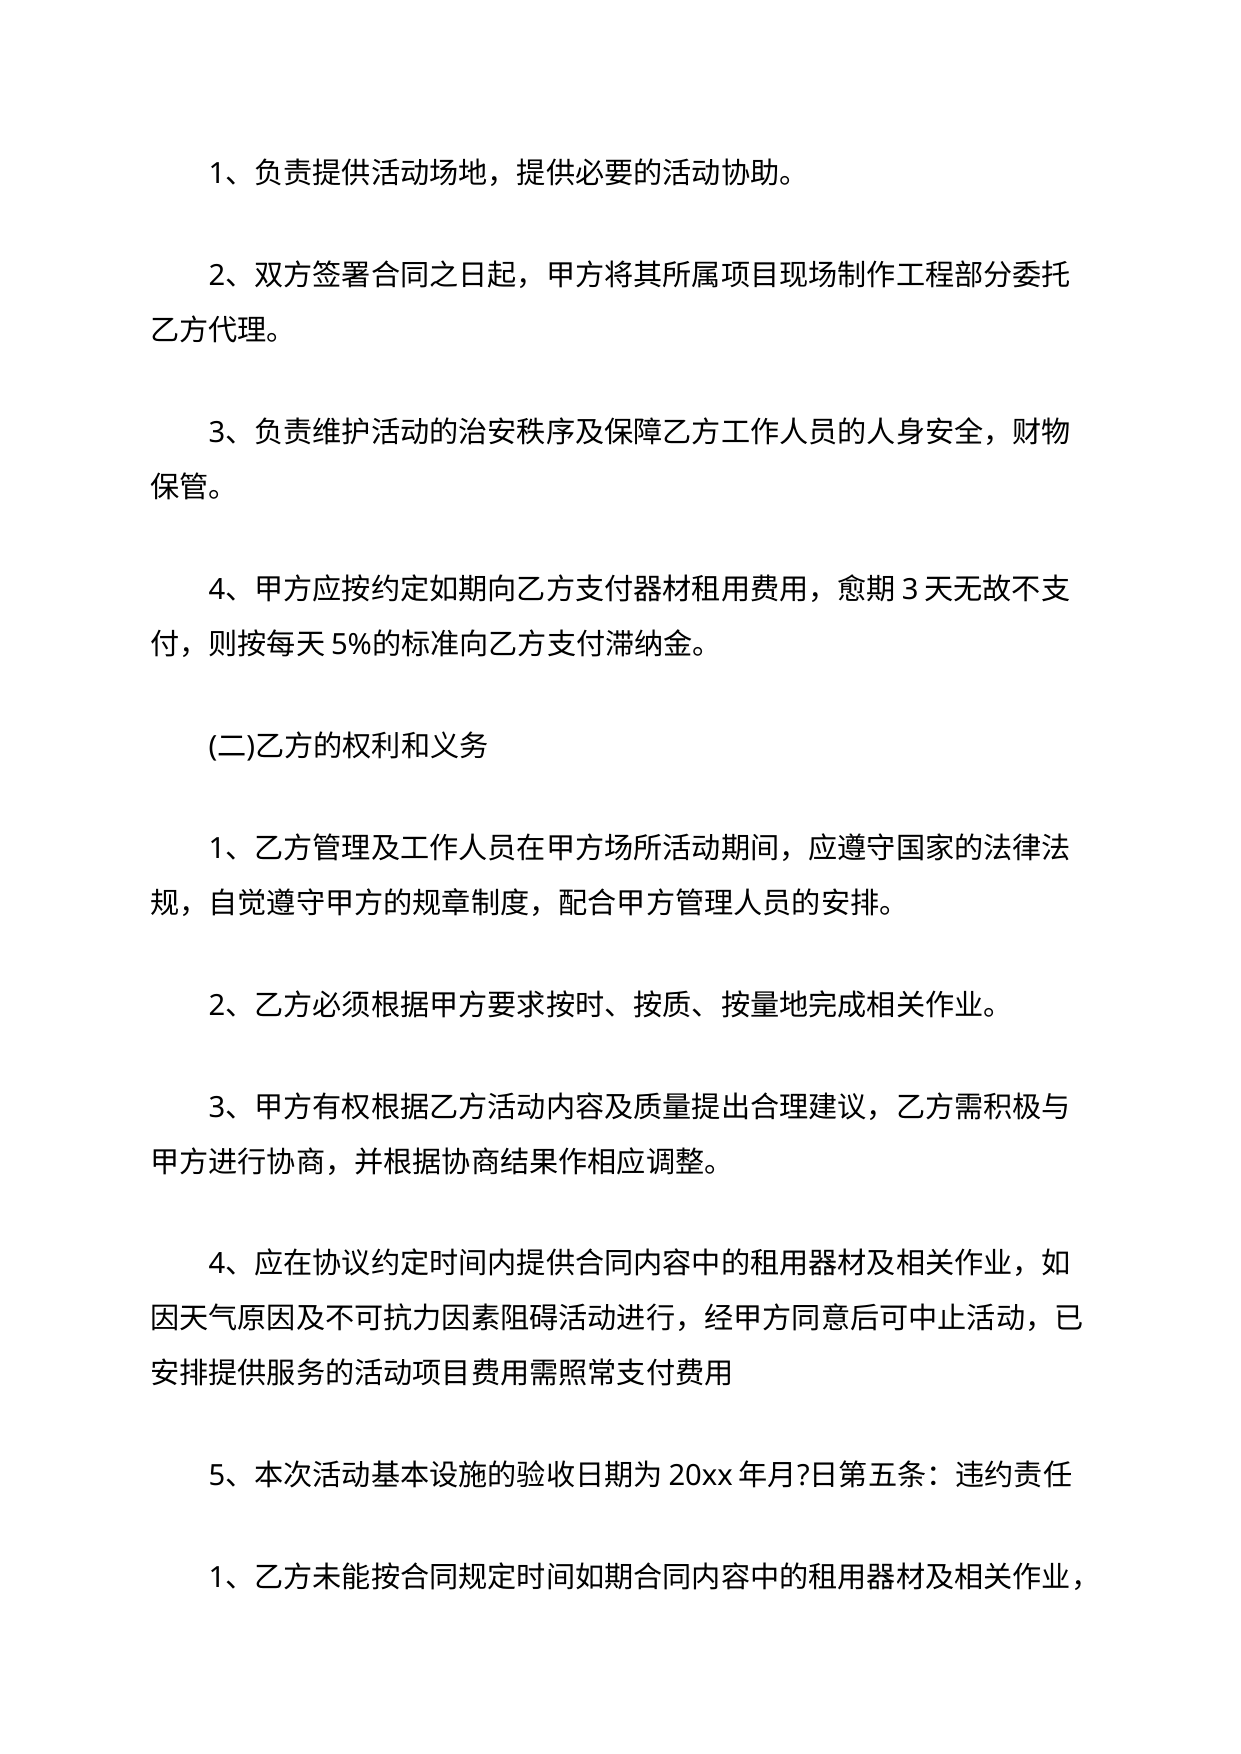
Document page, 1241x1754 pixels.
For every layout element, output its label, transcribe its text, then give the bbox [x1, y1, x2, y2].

text 1、负责提供活动场地，提供必要的活动协助。 [150, 150, 1090, 192]
text 4、甲方应按约定如期向乙方支付器材租用费用，愈期3天无故不支付，则按每天5%的标准向乙方支付滞纳金。 [150, 566, 1090, 663]
text 1、乙方管理及工作人员在甲方场所活动期间，应遵守国家的法律法规，自觉遵守甲方的规章制度，配合甲方管理人员的安排。 [150, 824, 1090, 922]
text 2、乙方必须根据甲方要求按时、按质、按量地完成相关作业。 [150, 981, 1090, 1024]
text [150, 1554, 1090, 1596]
text 2、双方签署合同之日起，甲方将其所属项目现场制作工程部分委托乙方代理。 [150, 252, 1090, 349]
text 5、本次活动基本设施的验收日期为20xx年月?日第五条：违约责任 [150, 1452, 1090, 1494]
text 3、甲方有权根据乙方活动内容及质量提出合理建议，乙方需积极与甲方进行协商，并根据协商结果作相应调整。 [150, 1083, 1090, 1181]
text 4、应在协议约定时间内提供合同内容中的租用器材及相关作业，如因天气原因及不可抗力因素阻碍活动进行，经甲方同意后可中止活动，已安排提供服务的活动项目费用需照常支付费用 [150, 1240, 1090, 1392]
text (二)乙方的权利和义务 [150, 722, 1090, 765]
text 3、负责维护活动的治安秩序及保障乙方工作人员的人身安全，财物保管。 [150, 409, 1090, 506]
